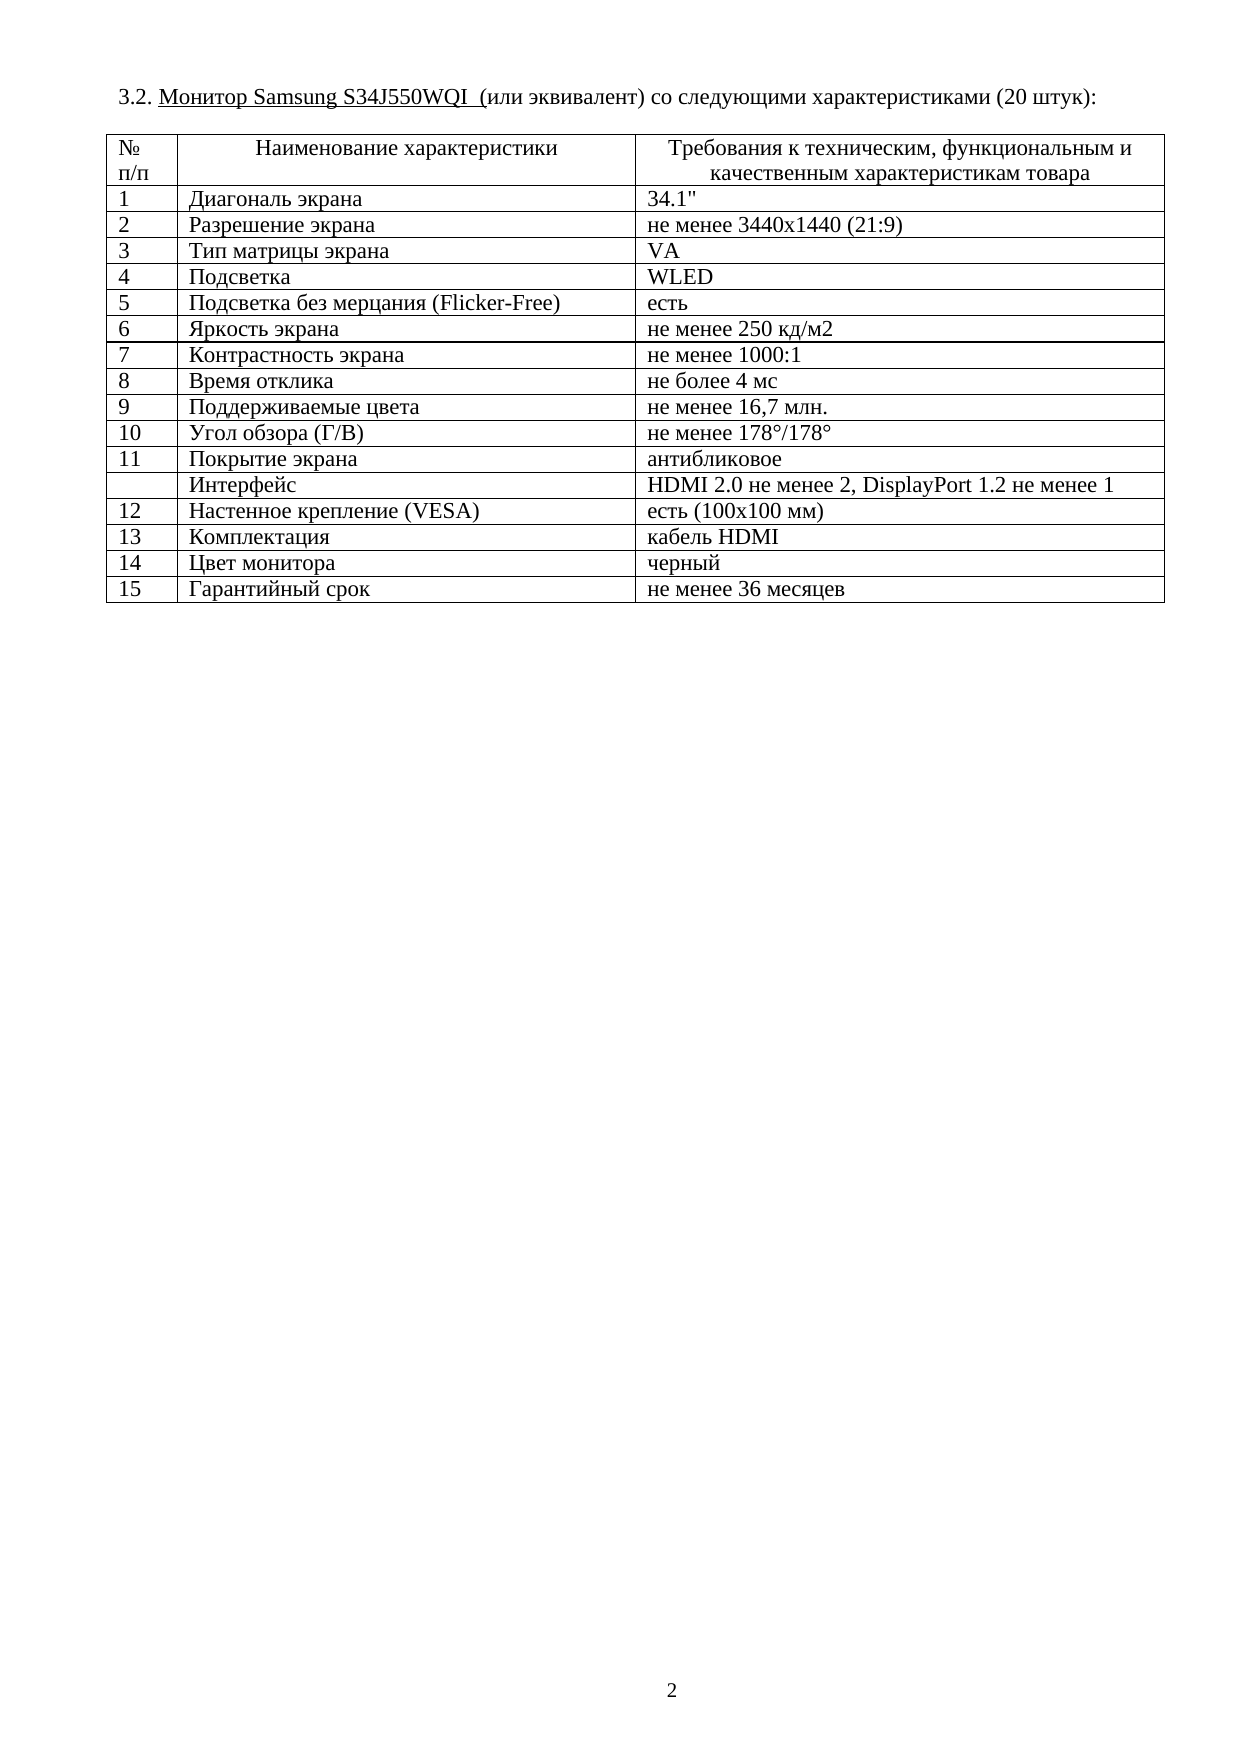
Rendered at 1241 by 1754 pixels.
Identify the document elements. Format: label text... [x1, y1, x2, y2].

table_cell Комплектация [178, 525, 635, 550]
table_cell антибликовое [636, 447, 1164, 472]
table_cell 12 [107, 499, 177, 524]
table_cell есть (100х100 мм) [636, 499, 1164, 524]
table_cell Диагональ экрана [178, 186, 635, 211]
table_cell Гарантийный срок [178, 577, 635, 602]
table_cell Настенное крепление (VESA) [178, 499, 635, 524]
table_cell 6 [107, 316, 177, 341]
table_cell кабель HDMI [636, 525, 1164, 550]
table_cell 9 [107, 395, 177, 419]
table_cell 14 [107, 551, 177, 576]
table_cell есть [636, 290, 1164, 315]
table_cell 34.1" [636, 186, 1164, 211]
table_cell Угол обзора (Г/В) [178, 421, 635, 446]
table_cell не менее 16,7 млн. [636, 395, 1164, 419]
table_cell [107, 473, 177, 498]
table_cell 4 [107, 264, 177, 289]
table_header Наименование характеристики [178, 135, 635, 185]
table_cell не более 4 мс [636, 369, 1164, 393]
table_cell Интерфейс [178, 473, 635, 498]
table_cell Яркость экрана [178, 316, 635, 341]
table_cell 3 [107, 238, 177, 263]
table_cell не менее 3440x1440 (21:9) [636, 212, 1164, 237]
table_cell 7 [107, 343, 177, 367]
table_header № п/п [107, 135, 177, 185]
table_cell Цвет монитора [178, 551, 635, 576]
table_cell не менее 36 месяцев [636, 577, 1164, 602]
table_cell 8 [107, 369, 177, 393]
table_cell Контрастность экрана [178, 343, 635, 367]
table_cell 10 [107, 421, 177, 446]
table_cell не менее 1000:1 [636, 343, 1164, 367]
table_cell Разрешение экрана [178, 212, 635, 237]
table_cell WLED [636, 264, 1164, 289]
table_cell 1 [107, 186, 177, 211]
table_cell черный [636, 551, 1164, 576]
table_cell Поддерживаемые цвета [178, 395, 635, 419]
table_cell не менее 250 кд/м2 [636, 316, 1164, 341]
table_cell Время отклика [178, 369, 635, 393]
table_cell 11 [107, 447, 177, 472]
table_header Требования к техническим, функциональным и качественным характеристикам товара [636, 135, 1164, 185]
table_cell не менее 178°/178° [636, 421, 1164, 446]
table_cell Подсветка без мерцания (Flicker-Free) [178, 290, 635, 315]
table_cell Подсветка [178, 264, 635, 289]
table_cell 13 [107, 525, 177, 550]
table_cell Тип матрицы экрана [178, 238, 635, 263]
table_cell 2 [107, 212, 177, 237]
table_cell 5 [107, 290, 177, 315]
table_cell Покрытие экрана [178, 447, 635, 472]
table_cell 15 [107, 577, 177, 602]
table_cell VA [636, 238, 1164, 263]
table_cell HDMI 2.0 не менее 2, DisplayPort 1.2 не менее 1 [636, 473, 1164, 498]
text 3.2. Монитор Samsung S34J550WQI (или эквивалент) со следующими характеристиками (20 штук): [118, 84, 1167, 109]
